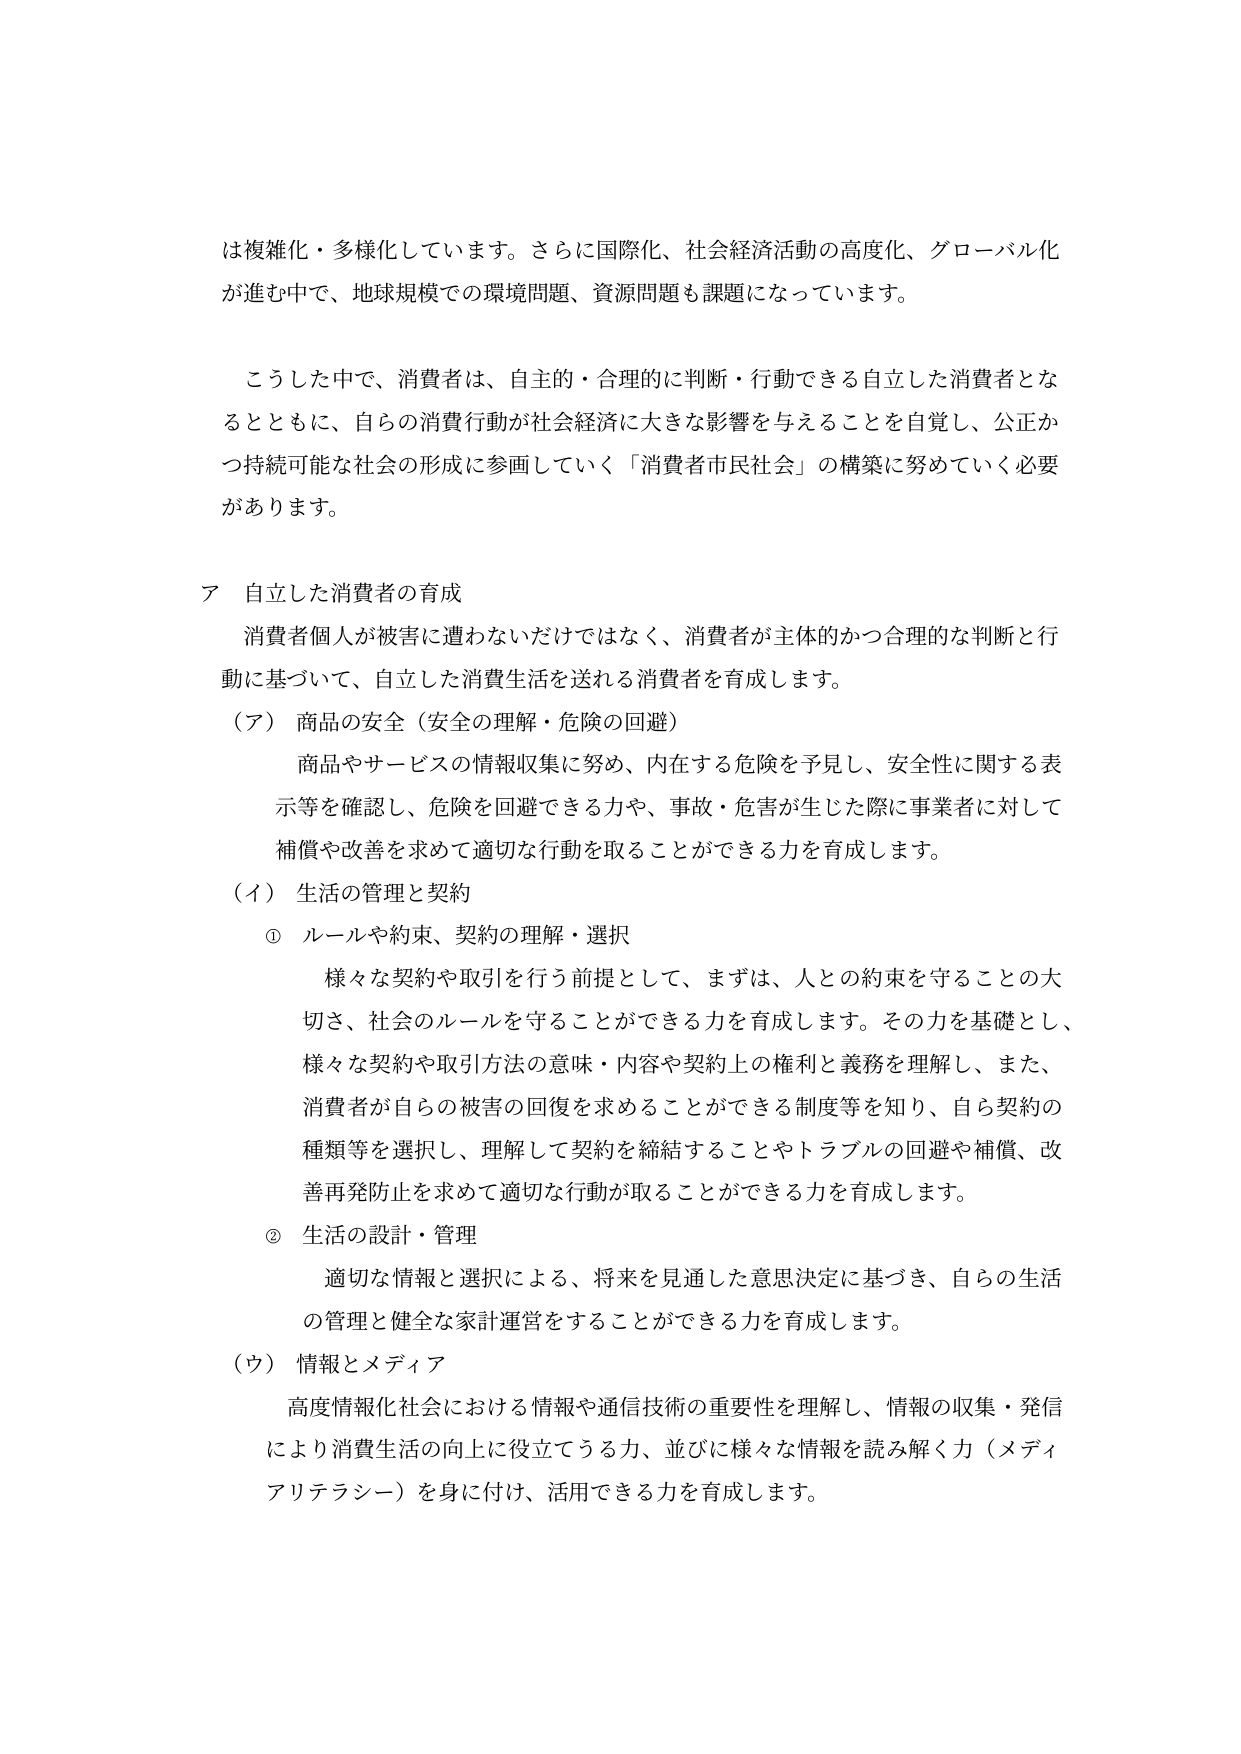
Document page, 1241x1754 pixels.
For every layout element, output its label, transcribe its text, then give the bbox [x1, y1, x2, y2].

list 生活の設計・管理 [265, 1213, 1063, 1256]
list 生活の管理と契約 [221, 870, 1063, 913]
list 様々な契約や取引を行う前提として、まずは、人との約束を守ることの大切さ、社会のルールを守ることができる力を育成します。その力を基礎とし、様々な契約や取引方法の意味・内容や契約上の権利と義務を理解し、また、消費者が自らの被害の回復を求めることができる制度等を知り、自ら契約の種類等を選択し、理解して契約を締結することやトラブルの回避や補償、改善再発防止を求めて適切な行動が取ることができる力を育成します。 [302, 956, 1063, 1213]
list 高度情報化社会における情報や通信技術の重要性を理解し、情報の収集・発信により消費生活の向上に役立てうる力、並びに様々な情報を読み解く力（メディアリテラシー）を身に付け、活用できる力を育成します。 [265, 1384, 1063, 1512]
list 商品の安全（安全の理解・危険の回避） [221, 699, 1063, 742]
text ア 自立した消費者の育成 [177, 571, 1063, 613]
list 情報とメディア [221, 1341, 1063, 1384]
text こうした中で、消費者は、自主的・合理的に判断・行動できる自立した消費者となるとともに、自らの消費行動が社会経済に大きな影響を与えることを自覚し、公正かつ持続可能な社会の形成に参画していく「消費者市民社会」の構築に努めていく必要があります。 [177, 357, 1063, 528]
list 適切な情報と選択による、将来を見通した意思決定に基づき、自らの生活の管理と健全な家計運営をすることができる力を育成します。 [302, 1256, 1063, 1341]
text 消費者個人が被害に遭わないだけではなく、消費者が主体的かつ合理的な判断と行動に基づいて、自立した消費生活を送れる消費者を育成します。 [177, 613, 1063, 699]
text 商品やサービスの情報収集に努め、内在する危険を予見し、安全性に関する表示等を確認し、危険を回避できる力や、事故・危害が生じた際に事業者に対して補償や改善を求めて適切な行動を取ることができる力を育成します。 [276, 742, 1063, 870]
list ルールや約束、契約の理解・選択 [265, 913, 1063, 956]
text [177, 228, 1063, 314]
